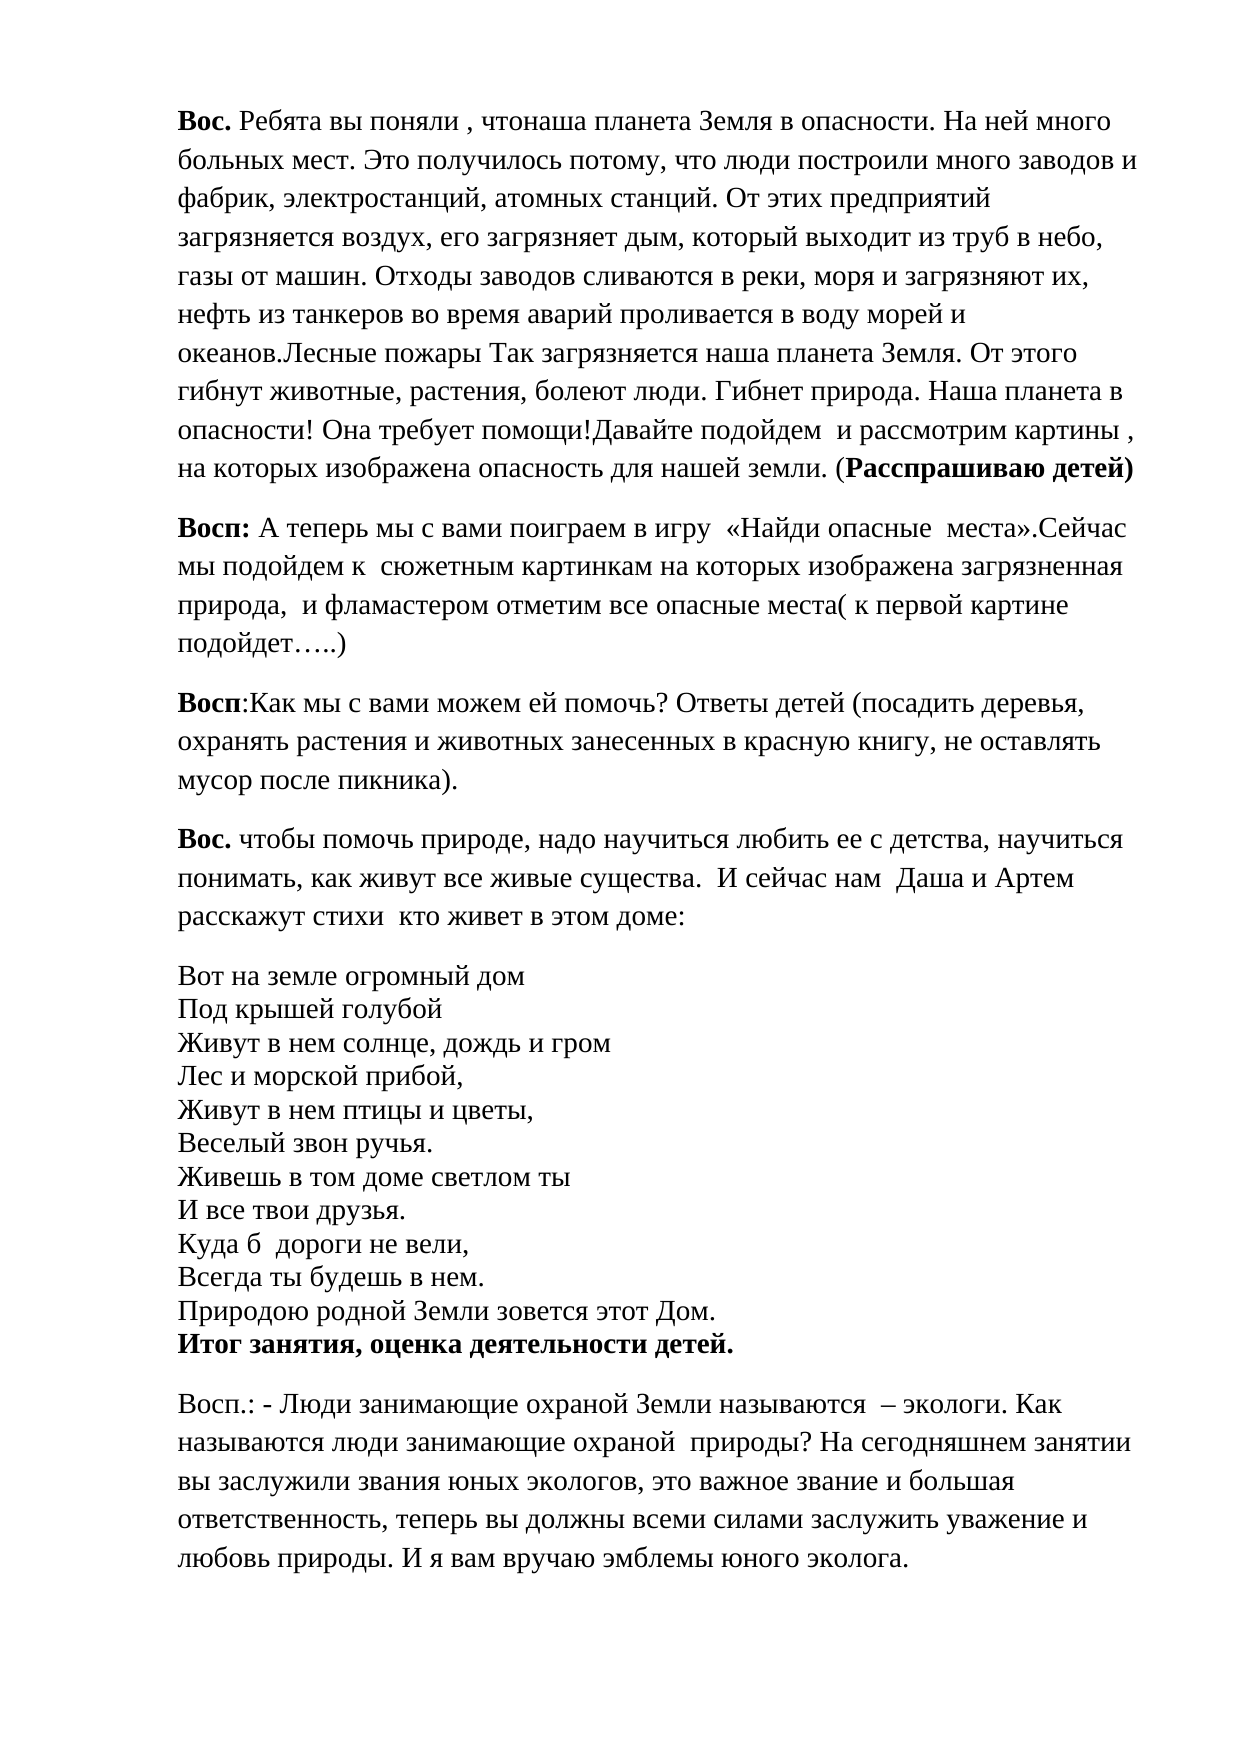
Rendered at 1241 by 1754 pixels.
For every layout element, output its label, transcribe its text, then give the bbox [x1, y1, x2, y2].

text Веселый звон ручья. [177, 1125, 1152, 1159]
text Природою родной Земли зовется этот Дом. [177, 1293, 1152, 1327]
text Всегда ты будешь в нем. [177, 1259, 1152, 1293]
text Лес и морской прибой, [177, 1058, 1152, 1092]
text Живешь в том доме светлом ты [177, 1159, 1152, 1192]
text Восп.: - Люди занимающие охраной Земли называются – экологи. Как называются люди занимающие охраной природы? На сегодняшнем занятии вы заслужили звания юных экологов, это важное звание и большая ответственность, теперь вы должны всеми силами заслужить уважение и любовь природы. И я вам вручаю эмблемы юного эколога. [177, 1386, 1152, 1574]
text Вот на земле огромный дом [177, 958, 1152, 991]
text Вос. Ребята вы поняли , чтонаша планета Земля в опасности. На ней много больных мест. Это получилось потому, что люди построили много заводов и фабрик, электростанций, атомных станций. От этих предприятий загрязняется воздух, его загрязняет дым, который выходит из труб в небо, газы от машин. Отходы заводов сливаются в реки, моря и загрязняют их, нефть из танкеров во время аварий проливается в воду морей и океанов.Лесные пожары Так загрязняется наша планета Земля. От этого гибнут животные, растения, болеют люди. Гибнет природа. Наша планета в опасности! Она требует помощи!Давайте подойдем и рассмотрим картины , на которых изображена опасность для нашей земли. (Расспрашиваю детей) [177, 103, 1152, 484]
text Живут в нем птицы и цветы, [177, 1092, 1152, 1125]
text Живут в нем солнце, дождь и гром [177, 1025, 1152, 1058]
text Вос. чтобы помочь природе, надо научиться любить ее с детства, научиться понимать, как живут все живые существа. И сейчас нам Даша и Артем расскажут стихи кто живет в этом доме: [177, 821, 1152, 932]
text Итог занятия, оценка деятельности детей. [177, 1327, 1152, 1360]
text И все твои друзья. [177, 1192, 1152, 1226]
text Под крышей голубой [177, 991, 1152, 1025]
text Восп:Как мы с вами можем ей помочь? Ответы детей (посадить деревья, охранять растения и животных занесенных в красную книгу, не оставлять мусор после пикника). [177, 685, 1152, 795]
text Восп: А теперь мы с вами поиграем в игру «Найди опасные места».Сейчас мы подойдем к сюжетным картинкам на которых изображена загрязненная природа, и фламастером отметим все опасные места( к первой картине подойдет…..) [177, 510, 1152, 659]
text Куда б дороги не вели, [177, 1226, 1152, 1259]
